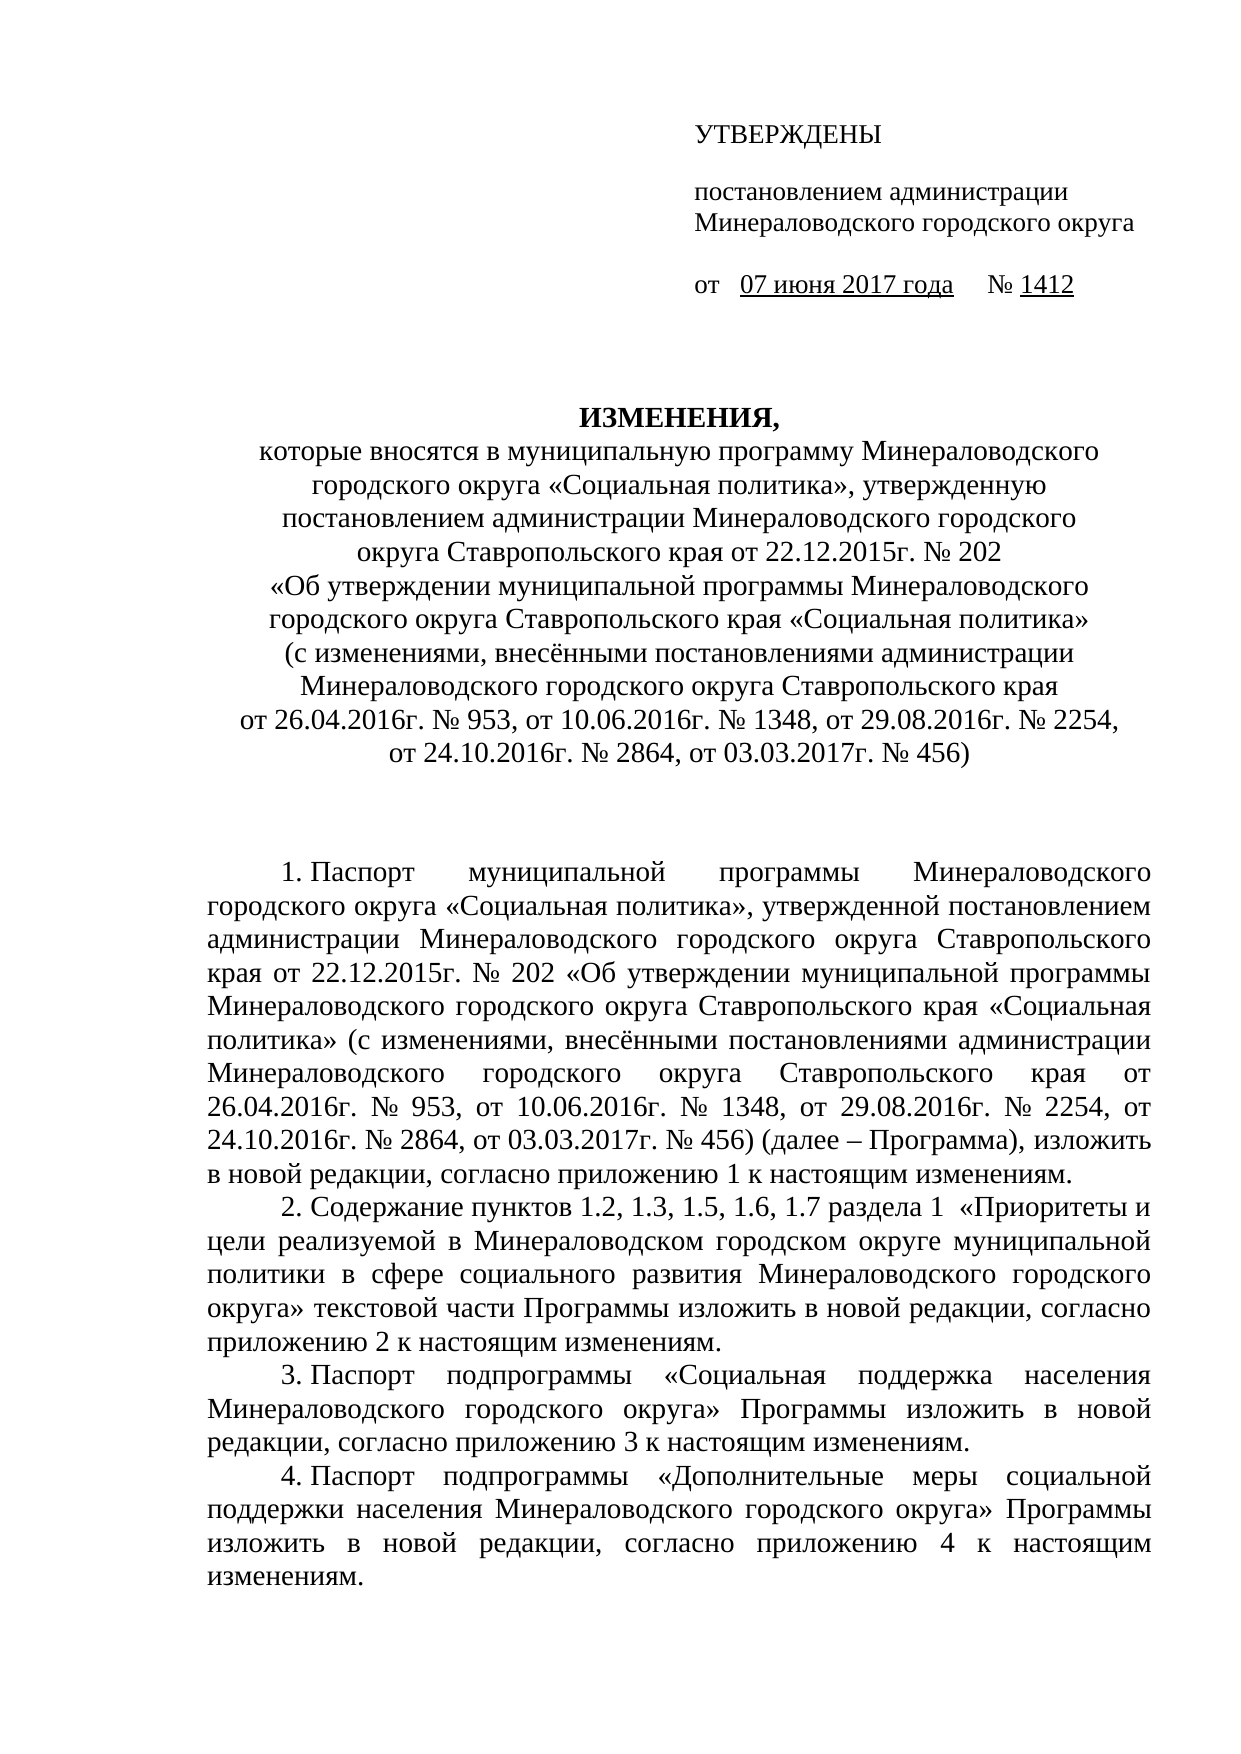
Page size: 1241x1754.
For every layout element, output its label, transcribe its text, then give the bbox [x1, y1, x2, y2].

list Содержание пунктов 1.2, 1.3, 1.5, 1.6, 1.7 раздела 1 «Приоритеты и цели реализуемой в Минераловодском городском округе муниципальной политики в сфере социального развития Минераловодского городского округа» текстовой части Программы изложить в новой редакции, согласно приложению 2 к настоящим изменениям. [207, 1189, 1152, 1357]
text «Об утверждении муниципальной программы Минераловодского городского округа Ставропольского края «Социальная политика» [207, 568, 1152, 635]
list Паспорт подпрограммы «Социальная поддержка населения Минераловодского городского округа» Программы изложить в новой редакции, согласно приложению 3 к настоящим изменениям. [207, 1357, 1152, 1458]
text (с изменениями, внесёнными постановлениями администрации Минераловодского городского округа Ставропольского края [207, 635, 1152, 702]
text которые вносятся в муниципальную программу Минераловодского городского округа «Социальная политика», утвержденную постановлением администрации Минераловодского городского [207, 433, 1152, 534]
text от 26.04.2016г. № 953, от 10.06.2016г. № 1348, от 29.08.2016г. № 2254, [207, 702, 1152, 735]
list Паспорт муниципальной программы Минераловодского городского округа «Социальная политика», утвержденной постановлением администрации Минераловодского городского округа Ставропольского края от 22.12.2015г. № 202 «Об утверждении муниципальной программы Минераловодского городского округа Ставропольского края «Социальная политика» (с изменениями, внесёнными постановлениями администрации Минераловодского городского округа Ставропольского края от 26.04.2016г. № 953, от 10.06.2016г. № 1348, от 29.08.2016г. № 2254, от 24.10.2016г. № 2864, от 03.03.2017г. № 456) (далее – Программа), изложить в новой редакции, согласно приложению 1 к настоящим изменениям. [207, 854, 1152, 1189]
text постановлением администрации Минераловодского городского округа [694, 175, 1152, 237]
text от 07 июня 2017 года № 1412 [694, 268, 1152, 299]
text ИЗМЕНЕНИЯ, [207, 400, 1152, 433]
text УТВЕРЖДЕНЫ [620, 118, 1152, 149]
text округа Ставропольского края от 22.12.2015г. № 202 [207, 534, 1152, 568]
list Паспорт подпрограммы «Дополнительные меры социальной поддержки населения Минераловодского городского округа» Программы изложить в новой редакции, согласно приложению 4 к настоящим изменениям. [207, 1458, 1152, 1592]
text от 24.10.2016г. № 2864, от 03.03.2017г. № 456) [207, 735, 1152, 769]
